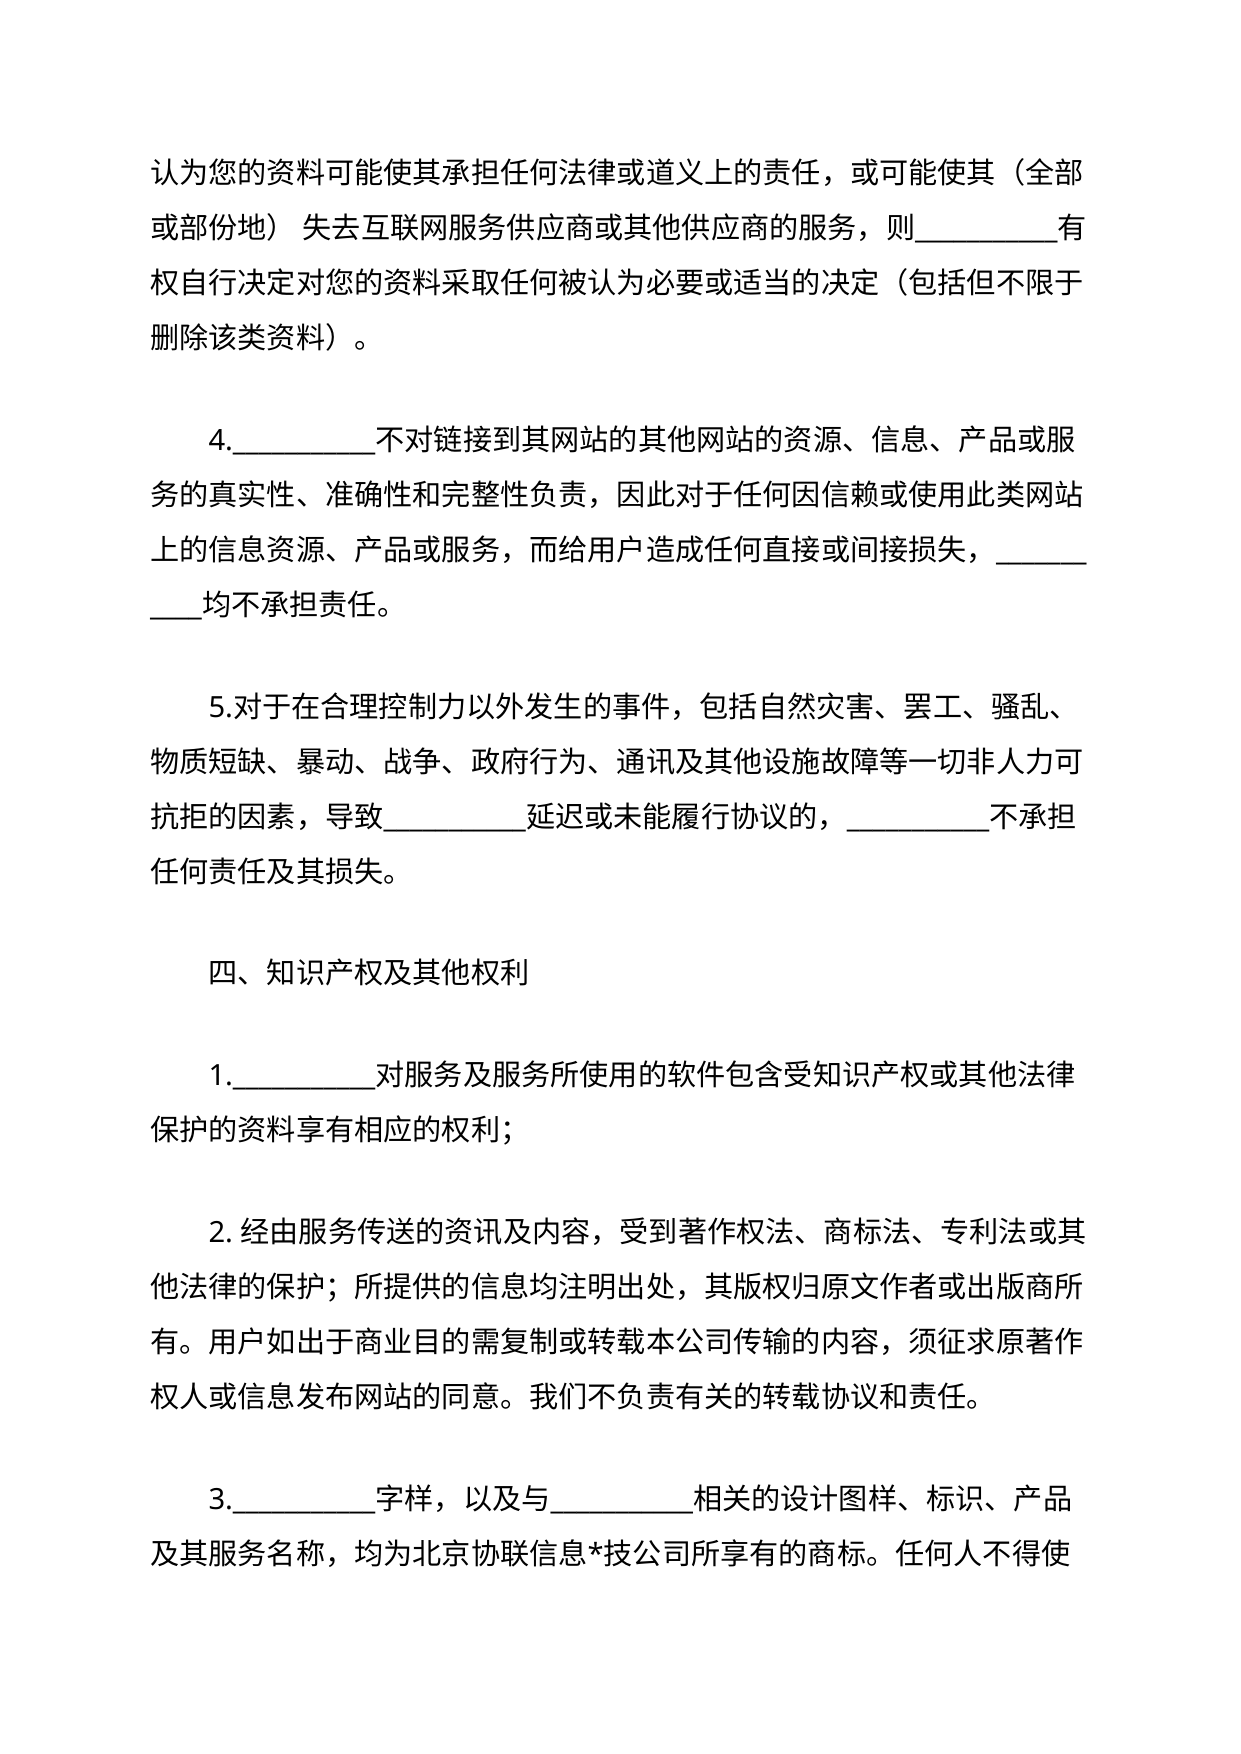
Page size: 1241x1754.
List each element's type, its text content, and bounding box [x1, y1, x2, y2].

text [150, 150, 1090, 357]
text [150, 1475, 1090, 1573]
text 2. 经由服务传送的资讯及内容，受到著作权法、商标法、专利法或其他法律的保护；所提供的信息均注明出处，其版权归原文作者或出版商所有。用户如出于商业目的需复制或转载本公司传输的内容，须征求原著作权人或信息发布网站的同意。我们不负责有关的转载协议和责任。 [150, 1209, 1090, 1416]
text 四、知识产权及其他权利 [150, 950, 1090, 992]
text 1.___________对服务及服务所使用的软件包含受知识产权或其他法律保护的资料享有相应的权利； [150, 1052, 1090, 1149]
text 5.对于在合理控制力以外发生的事件，包括自然灾害、罢工、骚乱、物质短缺、暴动、战争、政府行为、通讯及其他设施故障等一切非人力可抗拒的因素，导致___________延迟或未能履行协议的，___________不承担任何责任及其损失。 [150, 683, 1090, 891]
text 4.___________不对链接到其网站的其他网站的资源、信息、产品或服务的真实性、准确性和完整性负责，因此对于任何因信赖或使用此类网站上的信息资源、产品或服务，而给用户造成任何直接或间接损失，___________均不承担责任。 [150, 417, 1090, 624]
